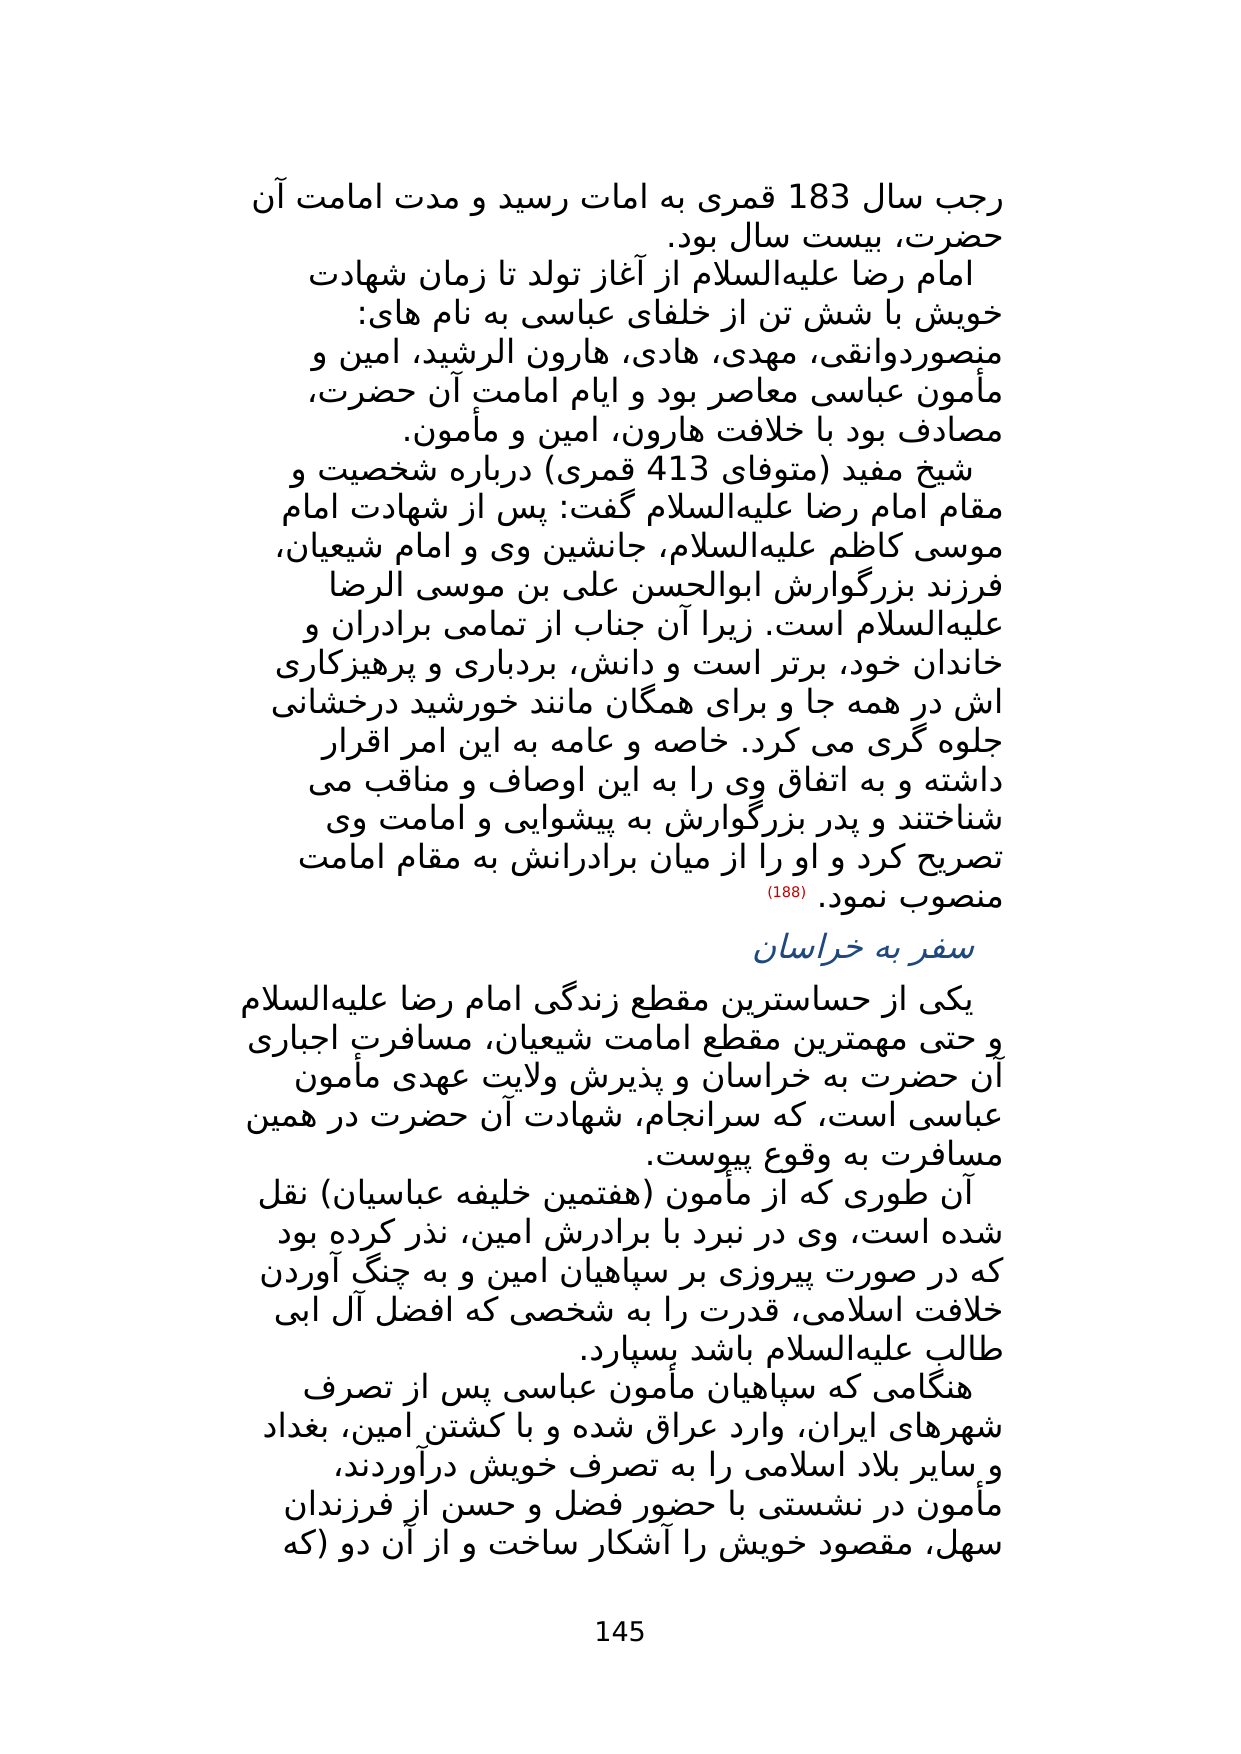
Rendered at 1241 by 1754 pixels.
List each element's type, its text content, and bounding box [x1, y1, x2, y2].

text آن طورى كه از مأمون (هفتمين خليفه عباسيان) نقل شده است، وى در نبرد با برادرش امين، نذر كرده بود كه در صورت پيروزى بر سپاهيان امين و به چنگ آوردن خلافت اسلامى، قدرت را به شخصى كه افضل آل ابى طالب عليه‌السلام باشد بسپارد. [236, 1173, 1004, 1368]
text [236, 1368, 1004, 1562]
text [236, 177, 1004, 255]
subtitle سفر به خراسان [236, 928, 1004, 967]
text شيخ ‌مفيد (متوفاى 413 قمرى) درباره شخصيت و مقام امام رضا عليه‌السلام گفت: پس از شهادت امام موسى كاظم عليه‌السلام، جانشين وى و امام شيعيان، فرزند بزرگوارش ابوالحسن على بن موسى الرضا عليه‌السلام است. زيرا آن جناب از تمامى برادران و خاندان خود، برتر است و دانش، بردبارى و پرهيزكارى اش در همه جا و براى همگان مانند خورشيد درخشانى جلوه گرى مى كرد. خاصه و عامه به اين امر اقرار داشته و به اتفاق وى را به اين اوصاف و مناقب مى شناختند و پدر بزرگوارش به پيشوايى و امامت وى تصريح كرد و او را از ميان برادرانش به مقام امامت منصوب نمود. (188) [236, 449, 1004, 915]
text يكى از حساسترين مقطع زندگى امام رضا عليه‌السلام و حتى مهمترين مقطع امامت شيعيان، مسافرت اجبارى آن حضرت به خراسان و پذيرش ولايت عهدى مأمون عباسى است، كه سرانجام، شهادت آن حضرت در همين مسافرت به وقوع پيوست. [236, 979, 1004, 1173]
text امام رضا عليه‌السلام از آغاز تولد تا زمان شهادت خويش با شش تن از خلفاى عباسى به نام هاى: منصوردوانقى، مهدى، هادى، هارون الرشيد، امين و مأمون عباسى معاصر بود و ايام امامت آن حضرت، مصادف بود با خلافت هارون، امين و مأمون. [236, 255, 1004, 449]
